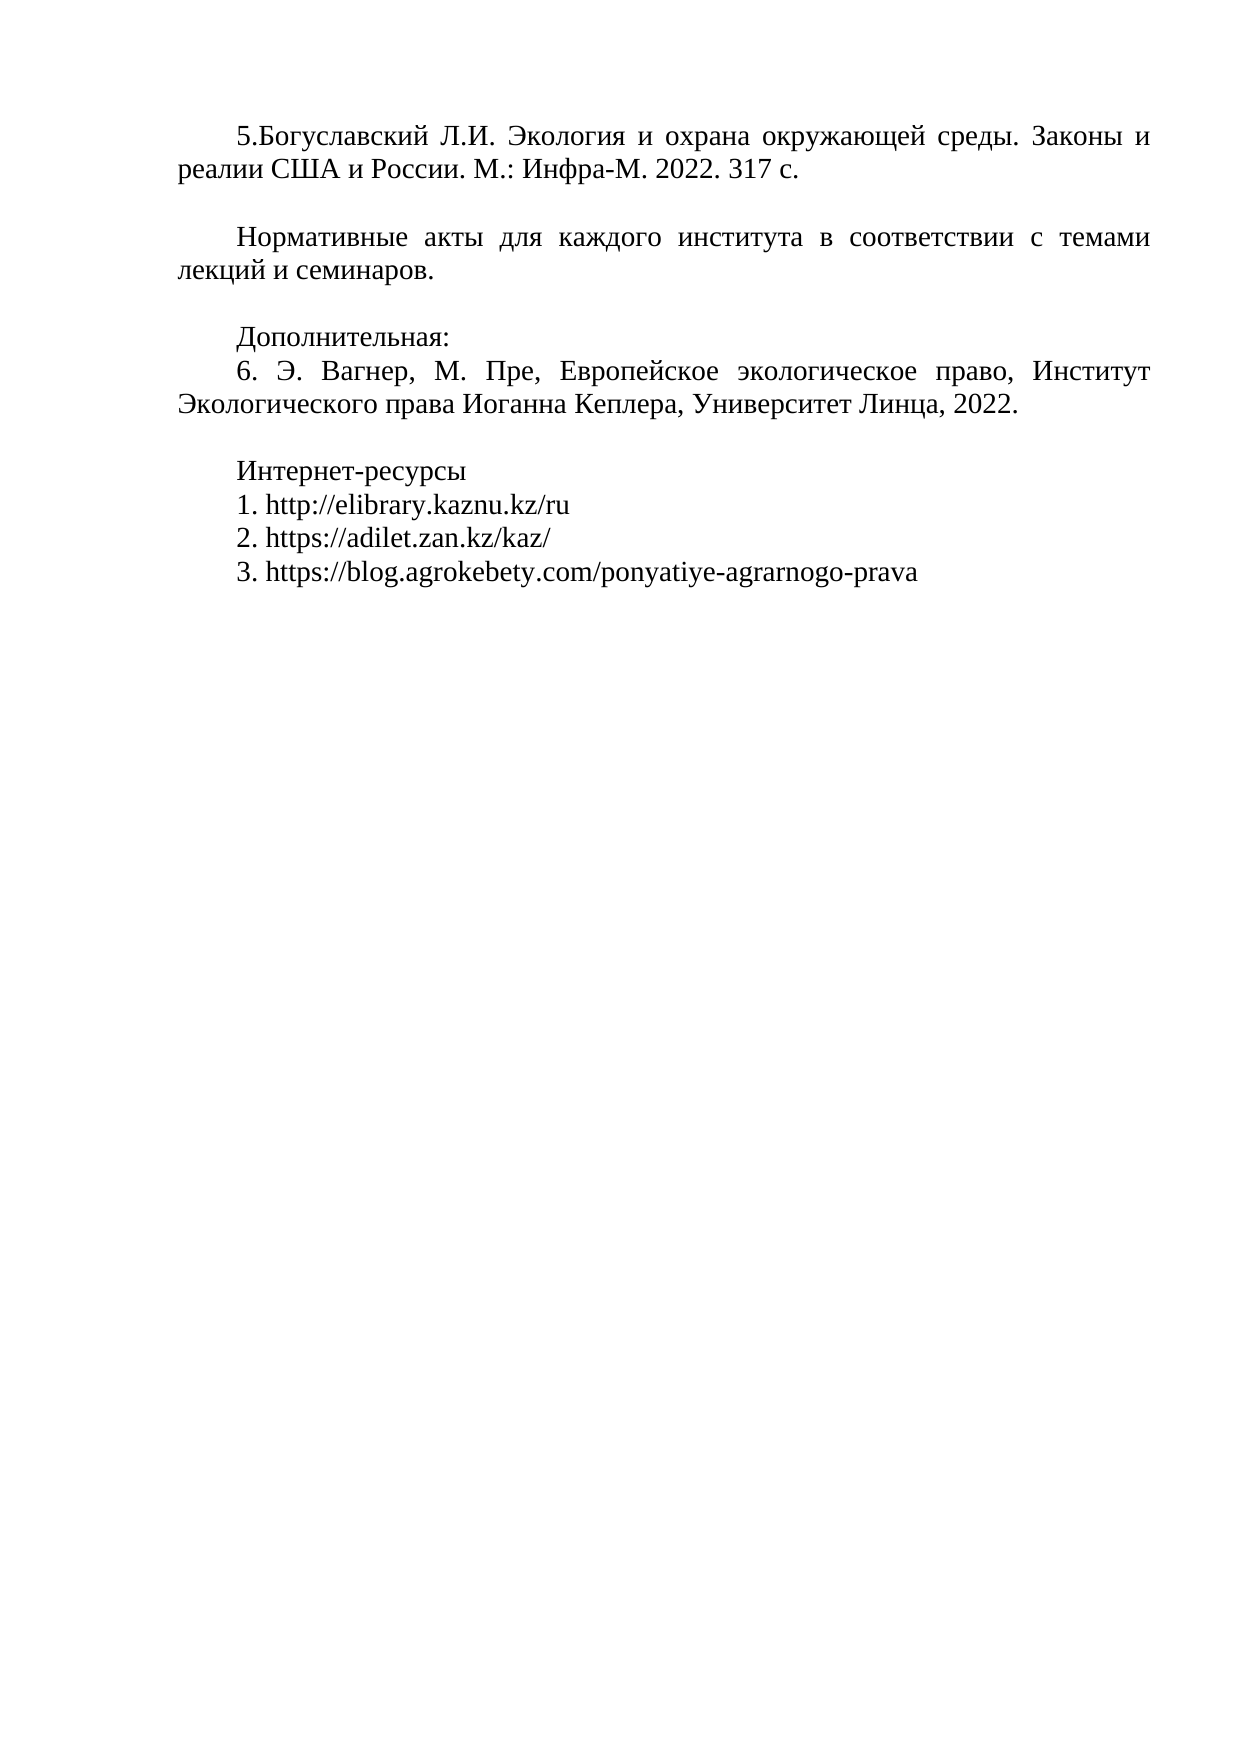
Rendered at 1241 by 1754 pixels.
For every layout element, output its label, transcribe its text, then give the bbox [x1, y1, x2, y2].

text 2. https://adilet.zan.kz/kaz/ [177, 521, 1152, 554]
text 6. Э. Вагнер, М. Пре, Европейское экологическое право, Институт Экологического права Иоганна Кеплера, Университет Линца, 2022. [177, 353, 1152, 420]
text Дополнительная: [177, 319, 1152, 353]
text Интернет-ресурсы [177, 453, 1152, 487]
text 5.Богуславский Л.И. Экология и охрана окружающей среды. Законы и реалии США и России. М.: Инфра-М. 2022. 317 с. [177, 118, 1152, 185]
text 3. https://blog.agrokebety.com/ponyatiye-agrarnogo-prava [177, 554, 1152, 588]
text 1. http://elibrary.kaznu.kz/ru [177, 487, 1152, 521]
text Нормативные акты для каждого института в соответствии с темами лекций и семинаров. [177, 219, 1152, 286]
